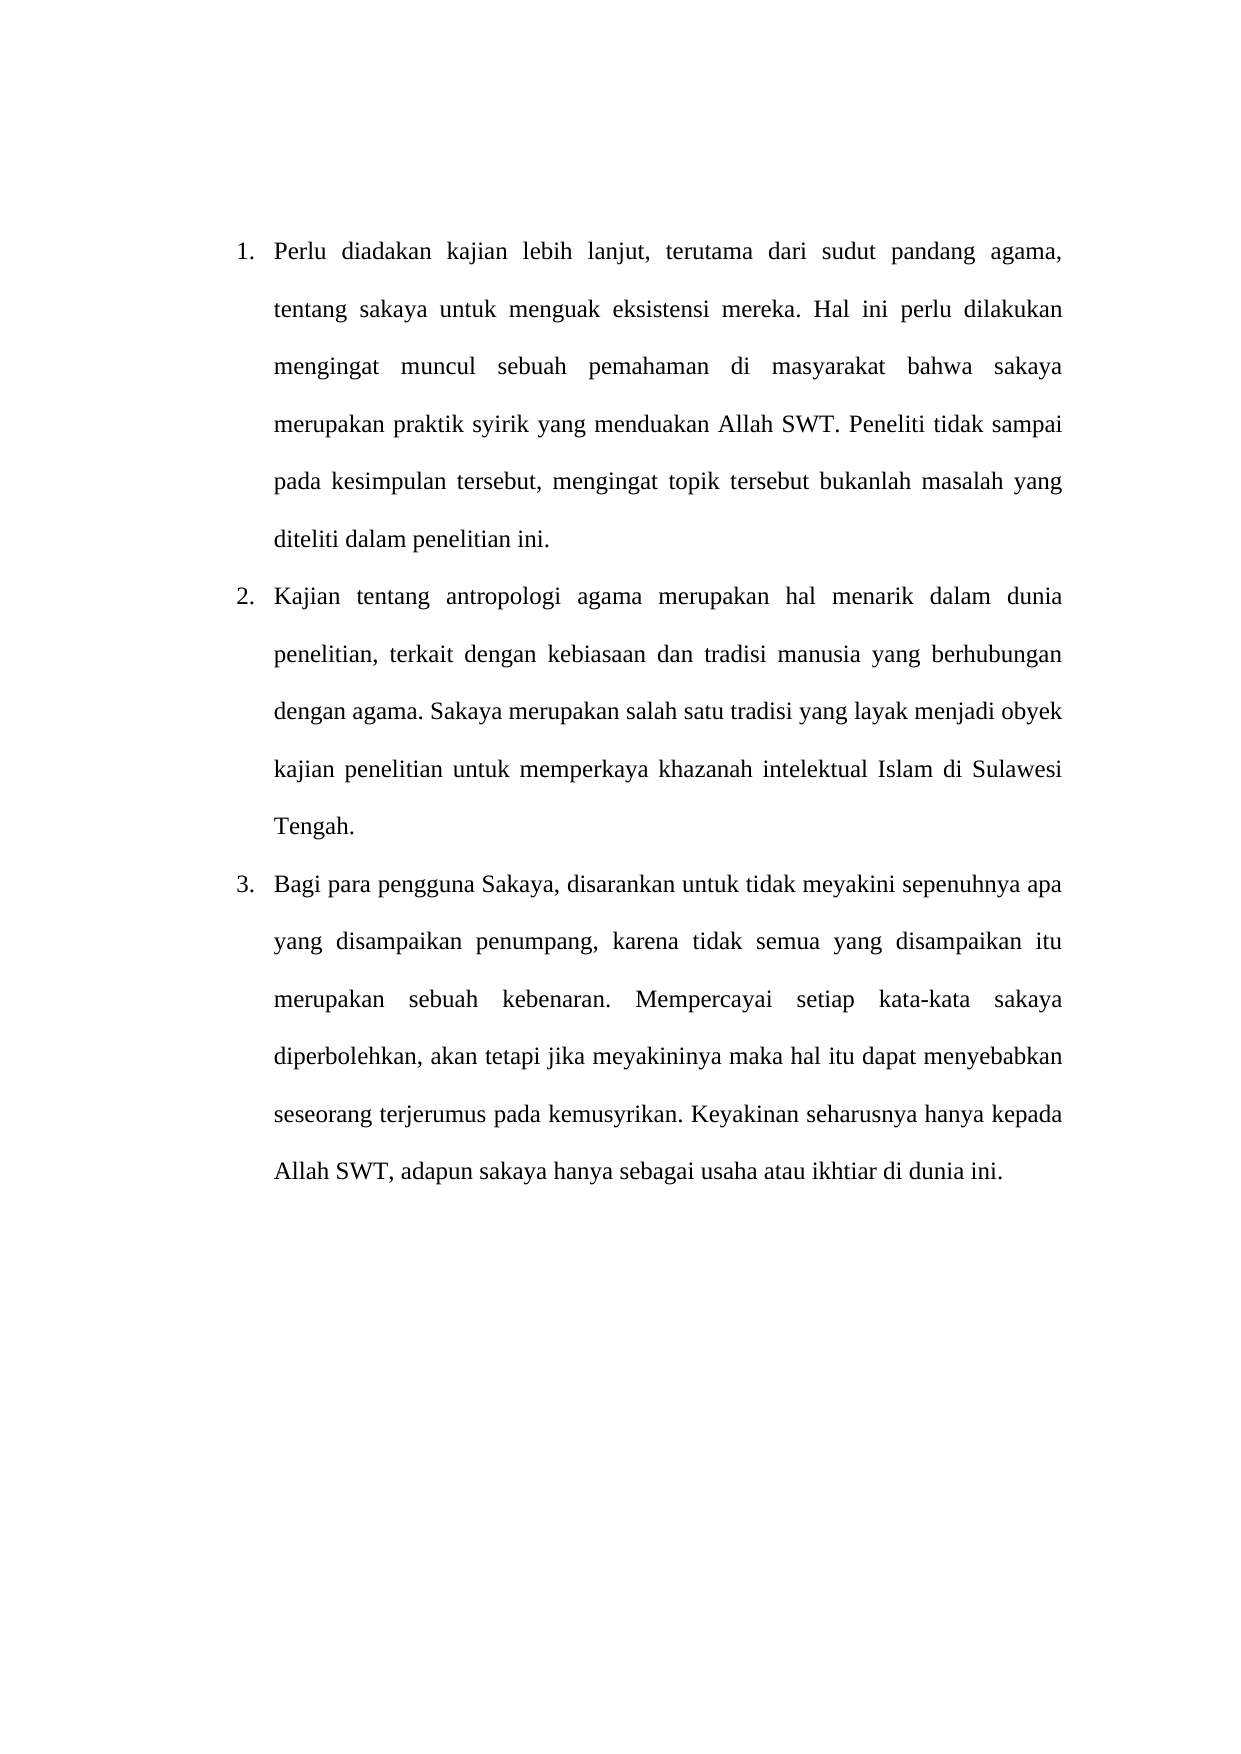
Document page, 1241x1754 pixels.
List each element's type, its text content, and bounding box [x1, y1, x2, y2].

list Bagi para pengguna Sakaya, disarankan untuk tidak meyakini sepenuhnya apa yang disampaikan penumpang, karena tidak semua yang disampaikan itu merupakan sebuah kebenaran. Mempercayai setiap kata-kata sakaya diperbolehkan, akan tetapi jika meyakininya maka hal itu dapat menyebabkan seseorang terjerumus pada kemusyrikan. Keyakinan seharusnya hanya kepada Allah SWT, adapun sakaya hanya sebagai usaha atau ikhtiar di dunia ini. [236, 869, 1063, 1185]
list Perlu diadakan kajian lebih lanjut, terutama dari sudut pandang agama, tentang sakaya untuk menguak eksistensi mereka. Hal ini perlu dilakukan mengingat muncul sebuah pemahaman di masyarakat bahwa sakaya merupakan praktik syirik yang menduakan Allah SWT. Peneliti tidak sampai pada kesimpulan tersebut, mengingat topik tersebut bukanlah masalah yang diteliti dalam penelitian ini. [236, 236, 1063, 552]
list Kajian tentang antropologi agama merupakan hal menarik dalam dunia penelitian, terkait dengan kebiasaan dan tradisi manusia yang berhubungan dengan agama. Sakaya merupakan salah satu tradisi yang layak menjadi obyek kajian penelitian untuk memperkaya khazanah intelektual Islam di Sulawesi Tengah. [236, 581, 1063, 840]
